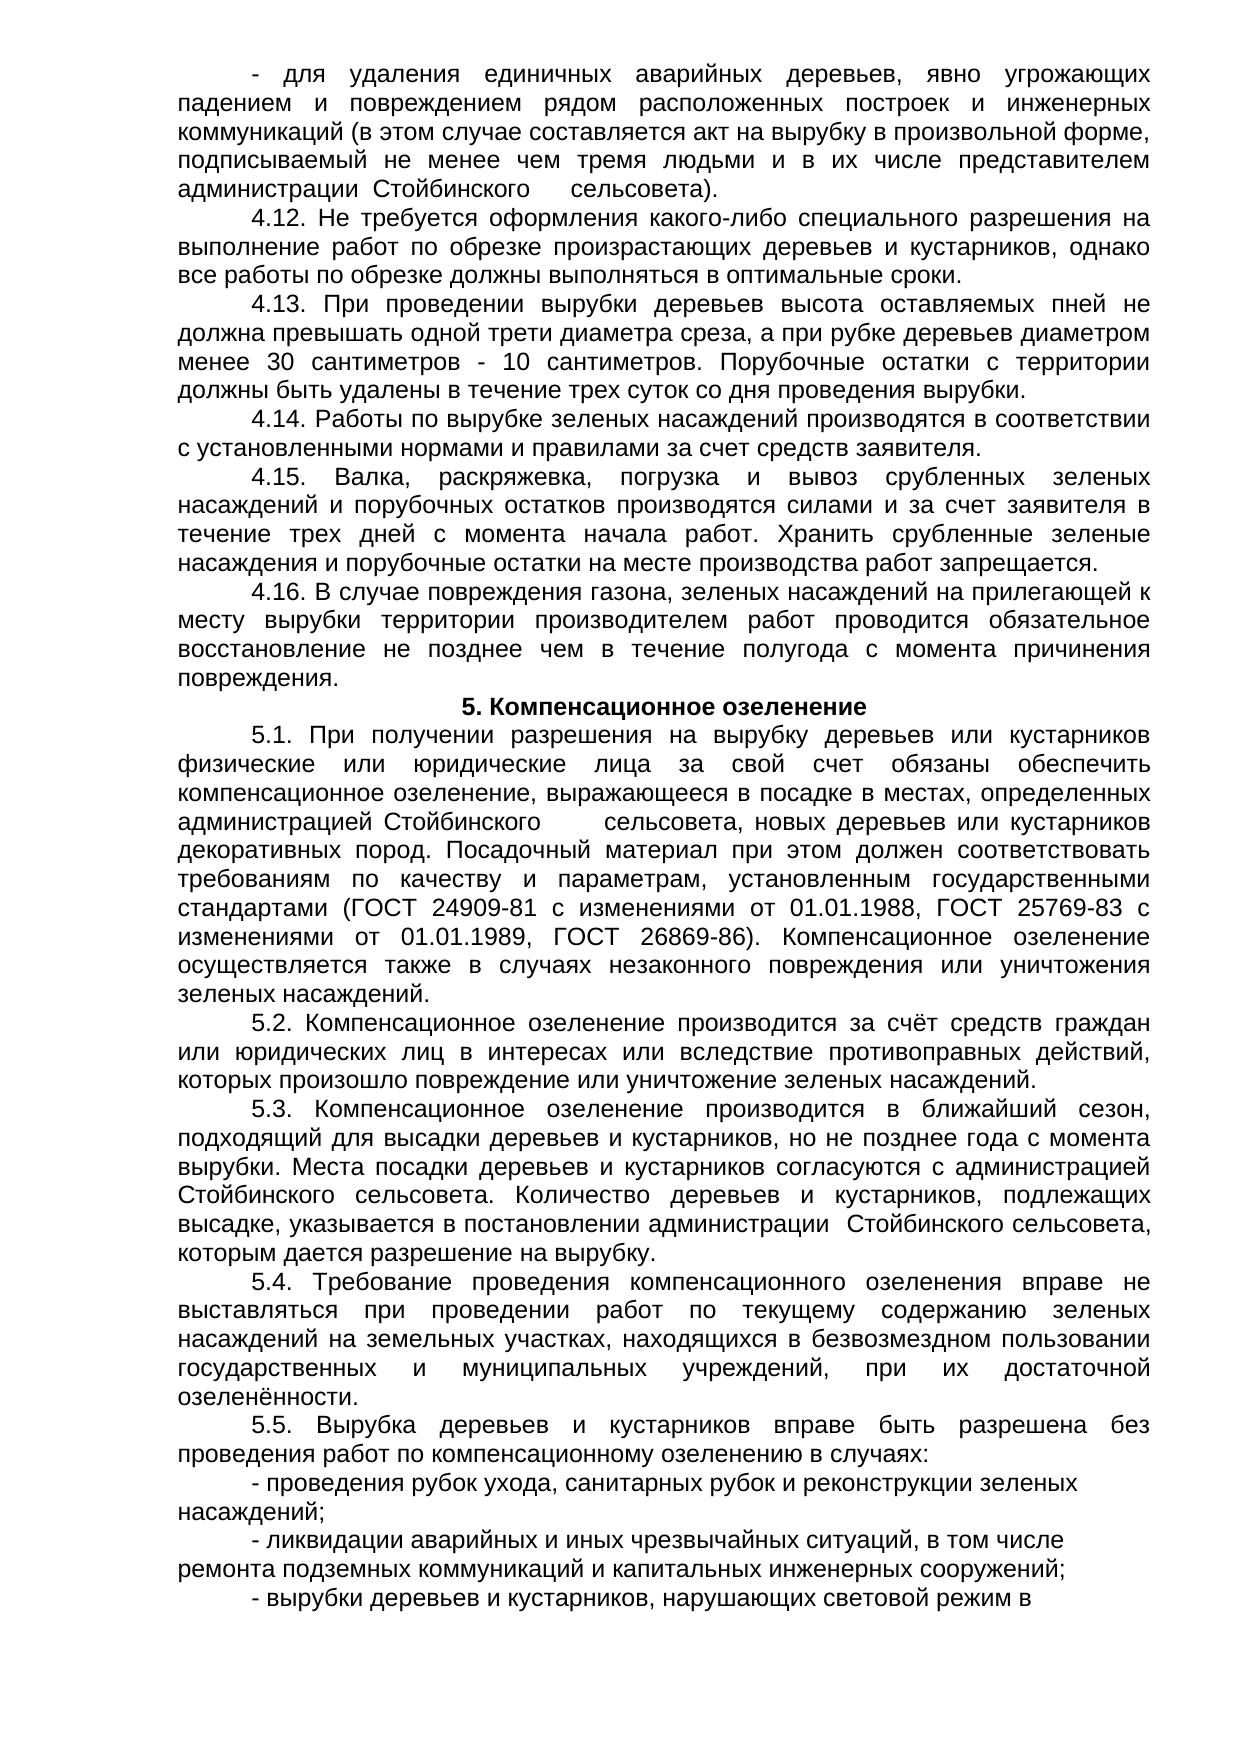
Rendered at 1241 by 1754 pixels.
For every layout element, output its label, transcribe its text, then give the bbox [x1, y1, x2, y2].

text 4.13. При проведении вырубки деревьев высота оставляемых пней не должна превышать одной трети диаметра среза, а при рубке деревьев диаметром менее 30 сантиметров - 10 сантиметров. Порубочные остатки с территории должны быть удалены в течение трех суток со дня проведения вырубки. [177, 289, 1152, 404]
text 5.3. Компенсационное озеленение производится в ближайший сезон, подходящий для высадки деревьев и кустарников, но не позднее года с момента вырубки. Места посадки деревьев и кустарников согласуются с администрацией Стойбинского сельсовета. Количество деревьев и кустарников, подлежащих высадке, указывается в постановлении администрации Стойбинского сельсовета, которым дается разрешение на вырубку. [177, 1094, 1152, 1267]
text 5. Компенсационное озеленение [177, 692, 1152, 720]
text 4.12. Не требуется оформления какого-либо специального разрешения на выполнение работ по обрезке произрастающих деревьев и кустарников, однако все работы по обрезке должны выполняться в оптимальные сроки. [177, 203, 1152, 289]
text 4.14. Работы по вырубке зеленых насаждений производятся в соответствии с установленными нормами и правилами за счет средств заявителя. [177, 404, 1152, 462]
text ремонта подземных коммуникаций и капитальных инженерных сооружений; [177, 1554, 1152, 1583]
text 5.1. При получении разрешения на вырубку деревьев или кустарников физические или юридические лица за свой счет обязаны обеспечить компенсационное озеленение, выражающееся в посадке в местах, определенных администрацией Стойбинского сельсовета, новых деревьев или кустарников декоративных пород. Посадочный материал при этом должен соответствовать требованиям по качеству и параметрам, установленным государственными стандартами (ГОСТ 24909-81 с изменениями от 01.01.1988, ГОСТ 25769-83 с изменениями от 01.01.1989, ГОСТ 26869-86). Компенсационное озеленение осуществляется также в случаях незаконного повреждения или уничтожения зеленых насаждений. [177, 720, 1152, 1008]
text - ликвидации аварийных и иных чрезвычайных ситуаций, в том числе [177, 1525, 1152, 1554]
text 5.2. Компенсационное озеленение производится за счёт средств граждан или юридических лиц в интересах или вследствие противоправных действий, которых произошло повреждение или уничтожение зеленых насаждений. [177, 1008, 1152, 1094]
text - проведения рубок ухода, санитарных рубок и реконструкции зеленых [177, 1468, 1152, 1497]
text 5.4. Требование проведения компенсационного озеленения вправе не выставляться при проведении работ по текущему содержанию зеленых насаждений на земельных участках, находящихся в безвозмездном пользовании государственных и муниципальных учреждений, при их достаточной озеленённости. [177, 1267, 1152, 1410]
text - для удаления единичных аварийных деревьев, явно угрожающих падением и повреждением рядом расположенных построек и инженерных коммуникаций (в этом случае составляется акт на вырубку в произвольной форме, подписываемый не менее чем тремя людьми и в их числе представителем администрации Стойбинского сельсовета). [177, 59, 1152, 203]
text - вырубки деревьев и кустарников, нарушающих световой режим в [177, 1583, 1152, 1612]
text 4.15. Валка, раскряжевка, погрузка и вывоз срубленных зеленых насаждений и порубочных остатков производятся силами и за счет заявителя в течение трех дней с момента начала работ. Хранить срубленные зеленые насаждения и порубочные остатки на месте производства работ запрещается. [177, 462, 1152, 577]
text 4.16. В случае повреждения газона, зеленых насаждений на прилегающей к месту вырубки территории производителем работ проводится обязательное восстановление не позднее чем в течение полугода с момента причинения повреждения. [177, 577, 1152, 692]
text насаждений; [177, 1497, 1152, 1525]
text 5.5. Вырубка деревьев и кустарников вправе быть разрешена без проведения работ по компенсационному озеленению в случаях: [177, 1410, 1152, 1468]
